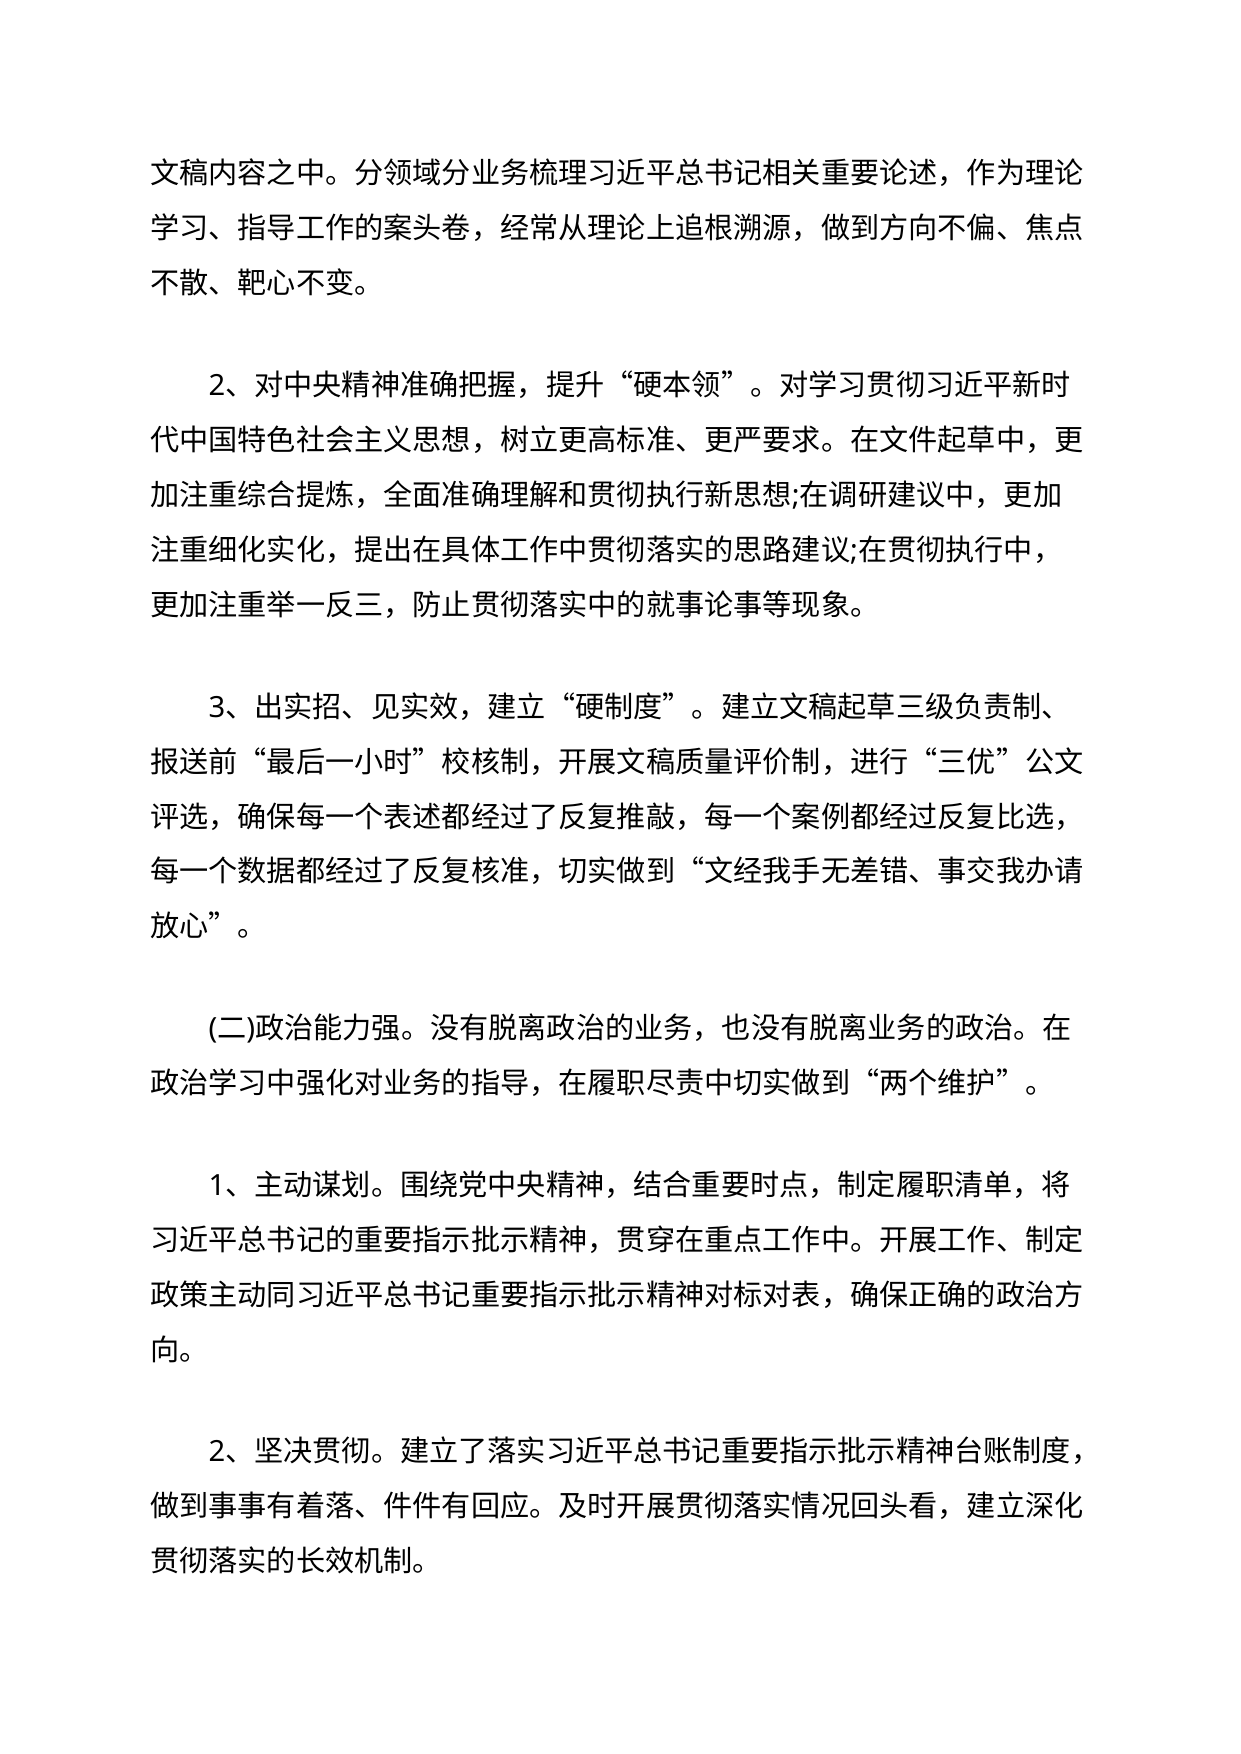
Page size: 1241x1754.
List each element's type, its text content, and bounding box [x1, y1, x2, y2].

text 1、主动谋划。围绕党中央精神，结合重要时点，制定履职清单，将习近平总书记的重要指示批示精神，贯穿在重点工作中。开展工作、制定政策主动同习近平总书记重要指示批示精神对标对表，确保正确的政治方向。 [150, 1161, 1090, 1368]
text 3、出实招、见实效，建立“硬制度”。建立文稿起草三级负责制、报送前“最后一小时”校核制，开展文稿质量评价制，进行“三优”公文评选，确保每一个表述都经过了反复推敲，每一个案例都经过反复比选，每一个数据都经过了反复核准，切实做到“文经我手无差错、事交我办请放心”。 [150, 683, 1090, 945]
text 2、对中央精神准确把握，提升“硬本领”。对学习贯彻习近平新时代中国特色社会主义思想，树立更高标准、更严要求。在文件起草中，更加注重综合提炼，全面准确理解和贯彻执行新思想;在调研建议中，更加注重细化实化，提出在具体工作中贯彻落实的思路建议;在贯彻执行中，更加注重举一反三，防止贯彻落实中的就事论事等现象。 [150, 362, 1090, 624]
text 2、坚决贯彻。建立了落实习近平总书记重要指示批示精神台账制度，做到事事有着落、件件有回应。及时开展贯彻落实情况回头看，建立深化贯彻落实的长效机制。 [150, 1428, 1090, 1580]
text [150, 150, 1090, 302]
text (二)政治能力强。没有脱离政治的业务，也没有脱离业务的政治。在政治学习中强化对业务的指导，在履职尽责中切实做到“两个维护”。 [150, 1005, 1090, 1102]
